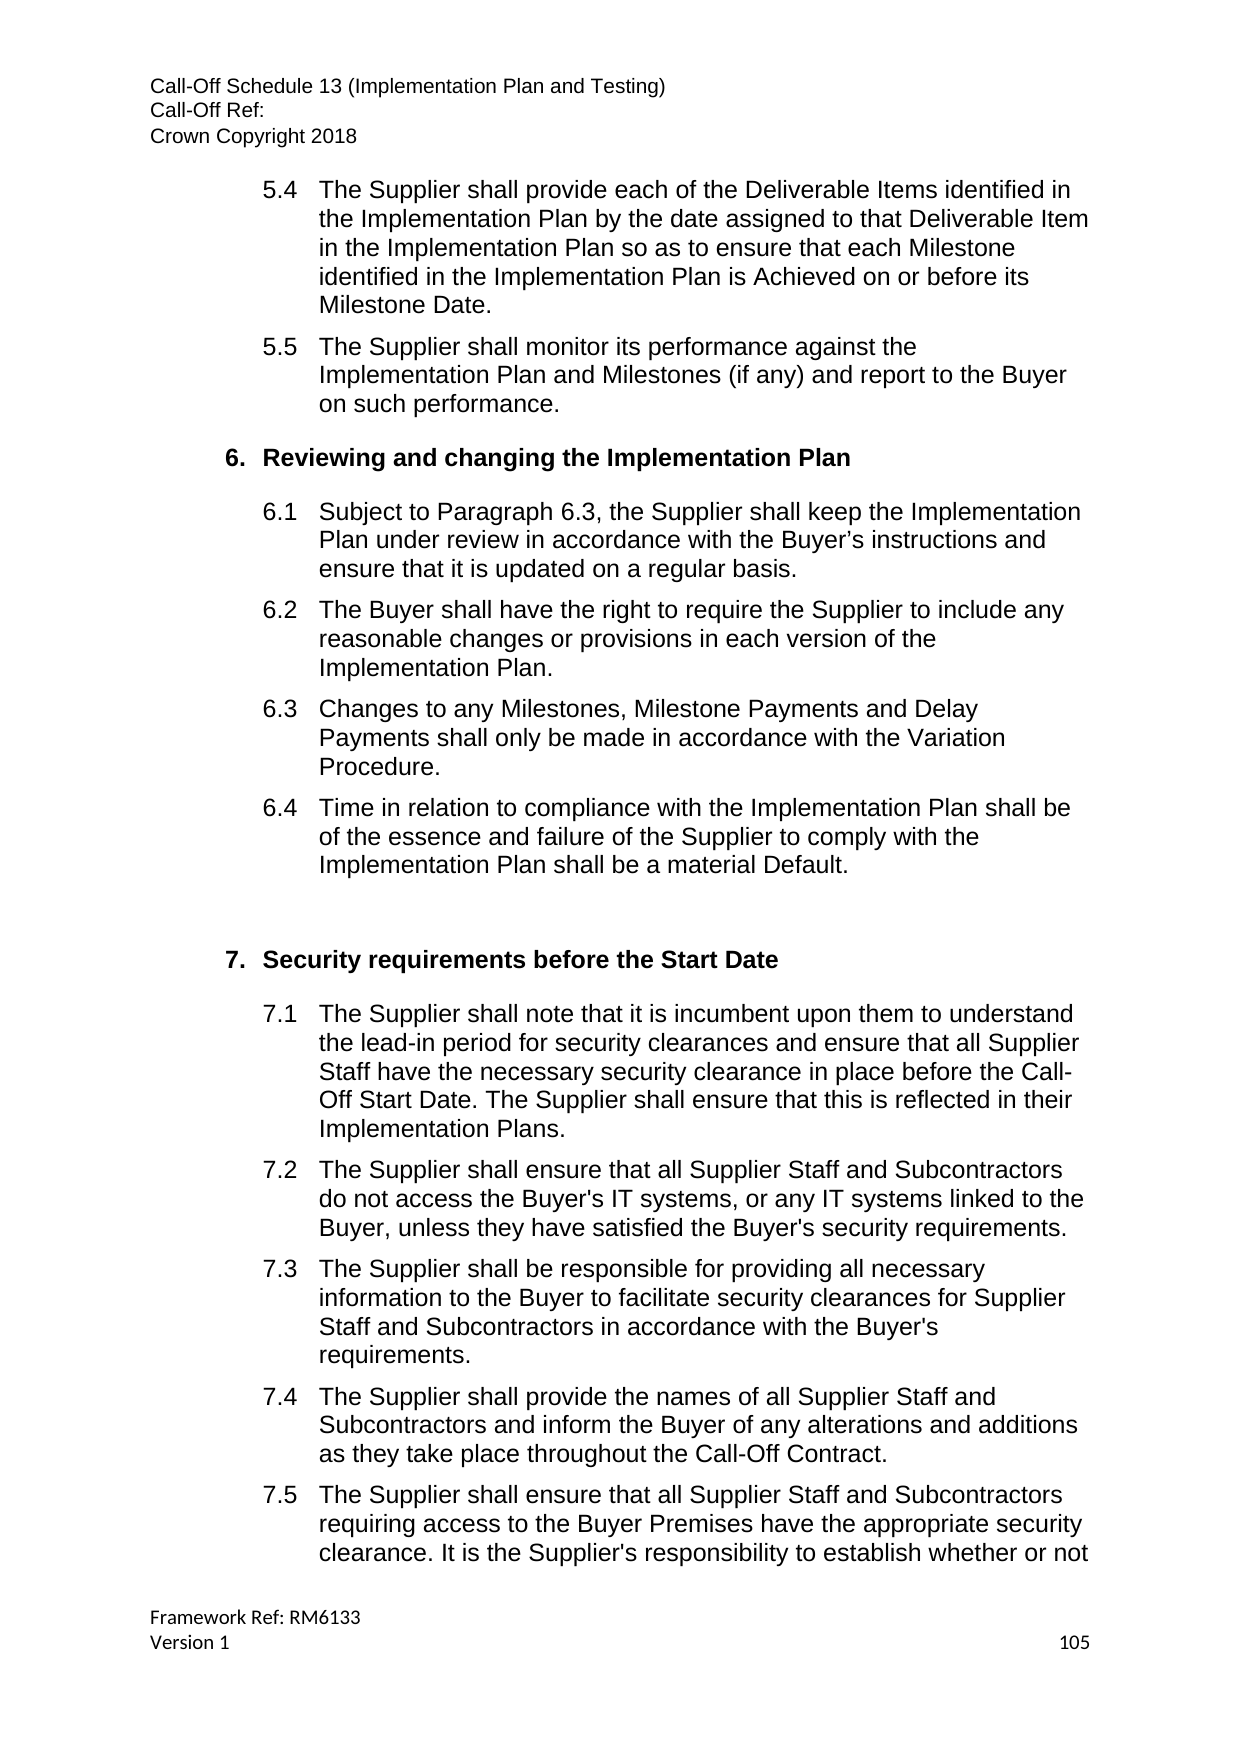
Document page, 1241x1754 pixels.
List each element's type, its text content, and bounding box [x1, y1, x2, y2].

subtitle Reviewing and changing the Implementation Plan [225, 443, 1090, 472]
list The Supplier shall ensure that all Supplier Staff and Subcontractors do not access the Buyer's IT systems, or any IT systems linked to the Buyer, unless they have satisfied the Buyer's security requirements. [262, 1155, 1090, 1242]
list Subject to Paragraph 4.3, the Supplier shall keep the Implementation Plan under review in accordance with the Buyer’s instructions and ensure that it is updated on a regular basis. [262, 497, 1090, 583]
list The Supplier shall monitor its performance against the Implementation Plan and Milestones (if any) and report to the Buyer on such performance. [262, 332, 1090, 418]
list The Supplier shall provide the names of all Supplier Staff and Subcontractors and inform the Buyer of any alterations and additions as they take place throughout the Call-Off Contract. [262, 1382, 1090, 1468]
list The Buyer shall have the right to require the Supplier to include any reasonable changes or provisions in each version of the Implementation Plan. [262, 595, 1090, 682]
subtitle Security requirements before the Start Date [225, 945, 1090, 974]
list The Supplier shall note that it is incumbent upon them to understand the lead-in period for security clearances and ensure that all Supplier Staff have the necessary security clearance in place before the Call-Off Start Date. The Supplier shall ensure that this is reflected in their Implementation Plans. [262, 999, 1090, 1143]
list The Supplier shall provide each of the Deliverable Items identified in the Implementation Plan by the date assigned to that Deliverable Item in the Implementation Plan so as to ensure that each Milestone identified in the Implementation Plan is Achieved on or before its Milestone Date. [262, 175, 1090, 319]
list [262, 1480, 1090, 1567]
list Changes to any Milestones, Milestone Payments and Delay Payments shall only be made in accordance with the Variation Procedure. [262, 694, 1090, 780]
list The Supplier shall be responsible for providing all necessary information to the Buyer to facilitate security clearances for Supplier Staff and Subcontractors in accordance with the Buyer's requirements. [262, 1254, 1090, 1369]
list Time in relation to compliance with the Implementation Plan shall be of the essence and failure of the Supplier to comply with the Implementation Plan shall be a material Default. [262, 793, 1090, 879]
